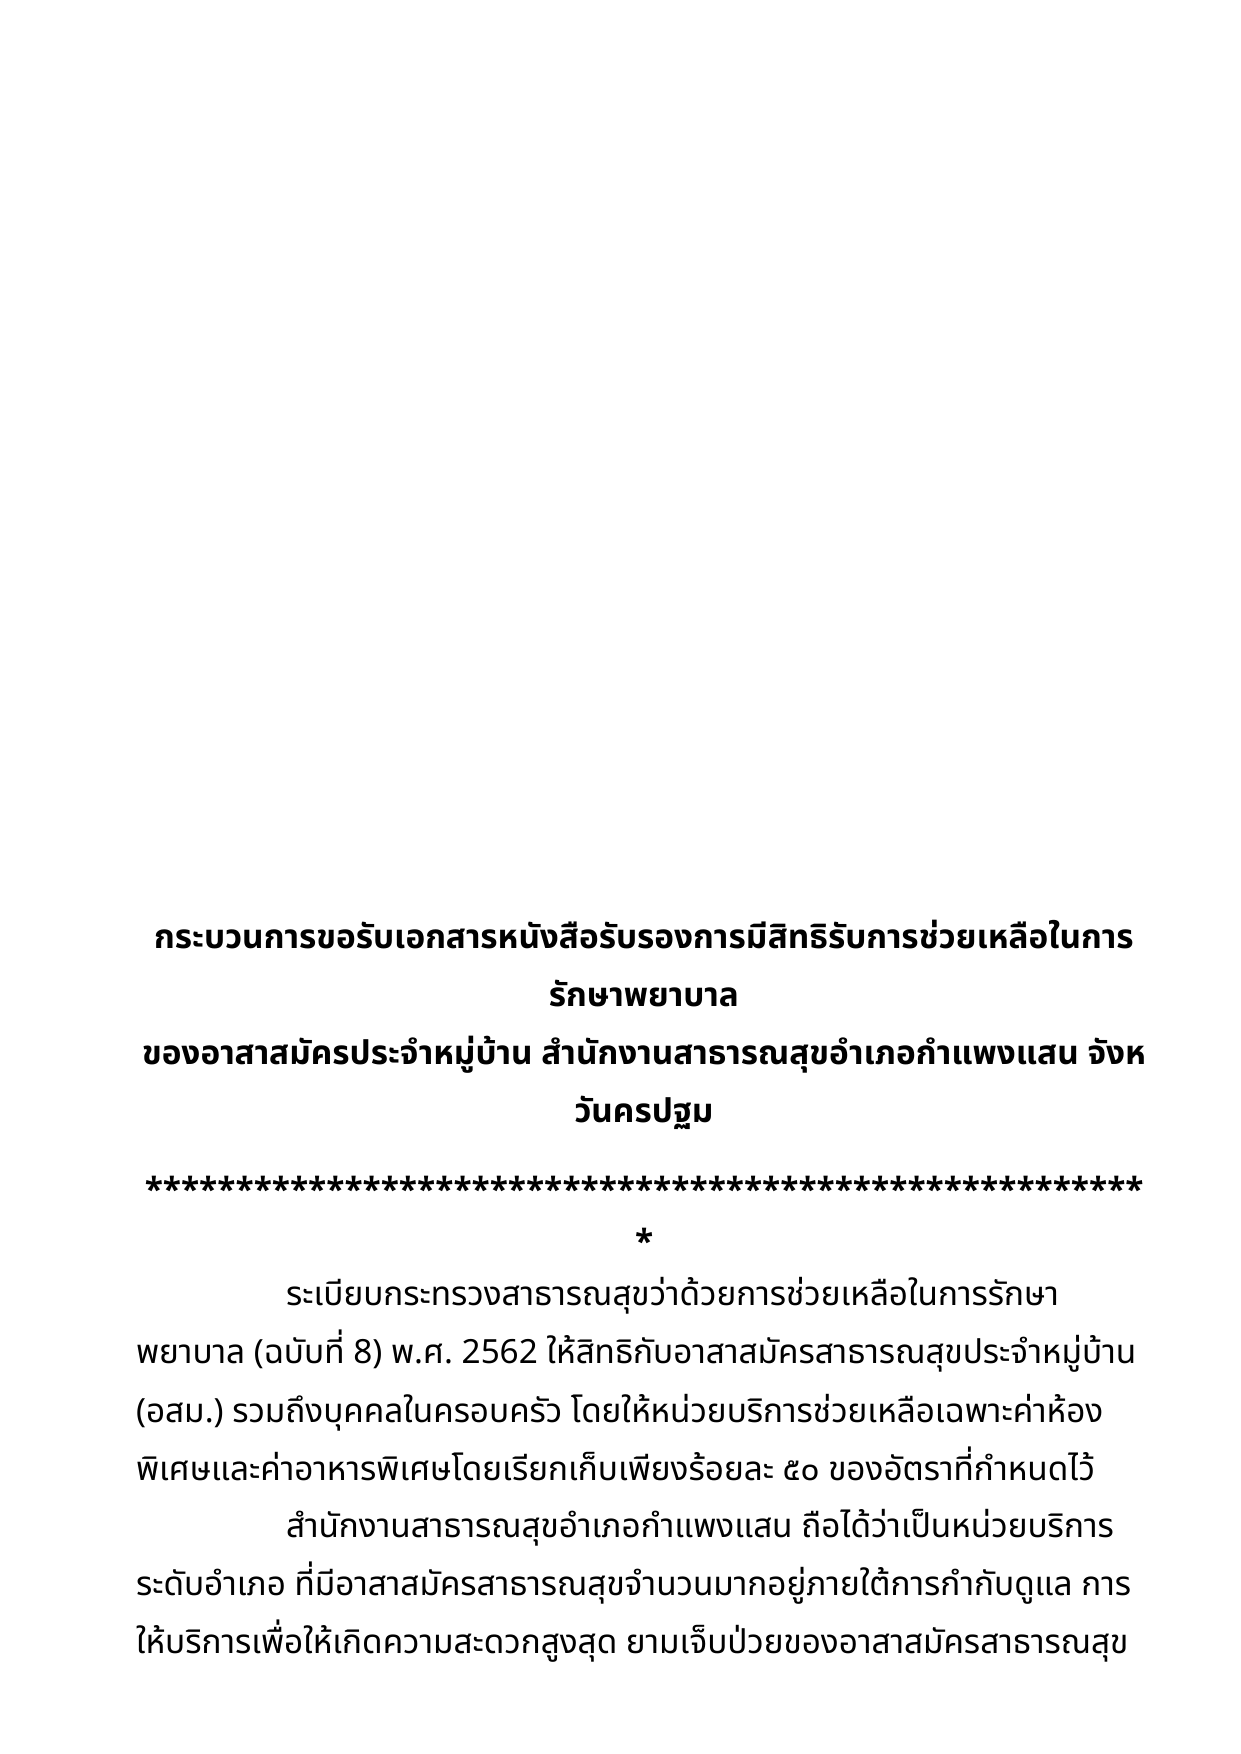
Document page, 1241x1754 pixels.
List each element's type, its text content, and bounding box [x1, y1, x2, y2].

text กระบวนการขอรับเอกสารหนังสือรับรองการมีสิทธิรับการช่วยเหลือในการรักษาพยาบาล [136, 913, 1152, 1022]
text ******************************************************** [136, 1166, 1152, 1263]
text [136, 1502, 1152, 1669]
text ระเบียบกระทรวงสาธารณสุขว่าด้วยการช่วยเหลือในการรักษาพยาบาล (ฉบับที่ 8) พ.ศ. 2562 ให้สิทธิกับอาสาสมัครสาธารณสุขประจำหมู่บ้าน (อสม.) รวมถึงบุคคลในครอบครัว โดยให้หน่วยบริการช่วยเหลือเฉพาะค่าห้องพิเศษและค่าอาหารพิเศษโดยเรียกเก็บเพียงร้อยละ ๕๐ ของอัตราที่กําหนดไว้ [136, 1270, 1152, 1495]
text ของอาสาสมัครประจำหมู่บ้าน สำนักงานสาธารณสุขอำเภอกำแพงแสน จังหวันครปฐม [136, 1029, 1152, 1138]
